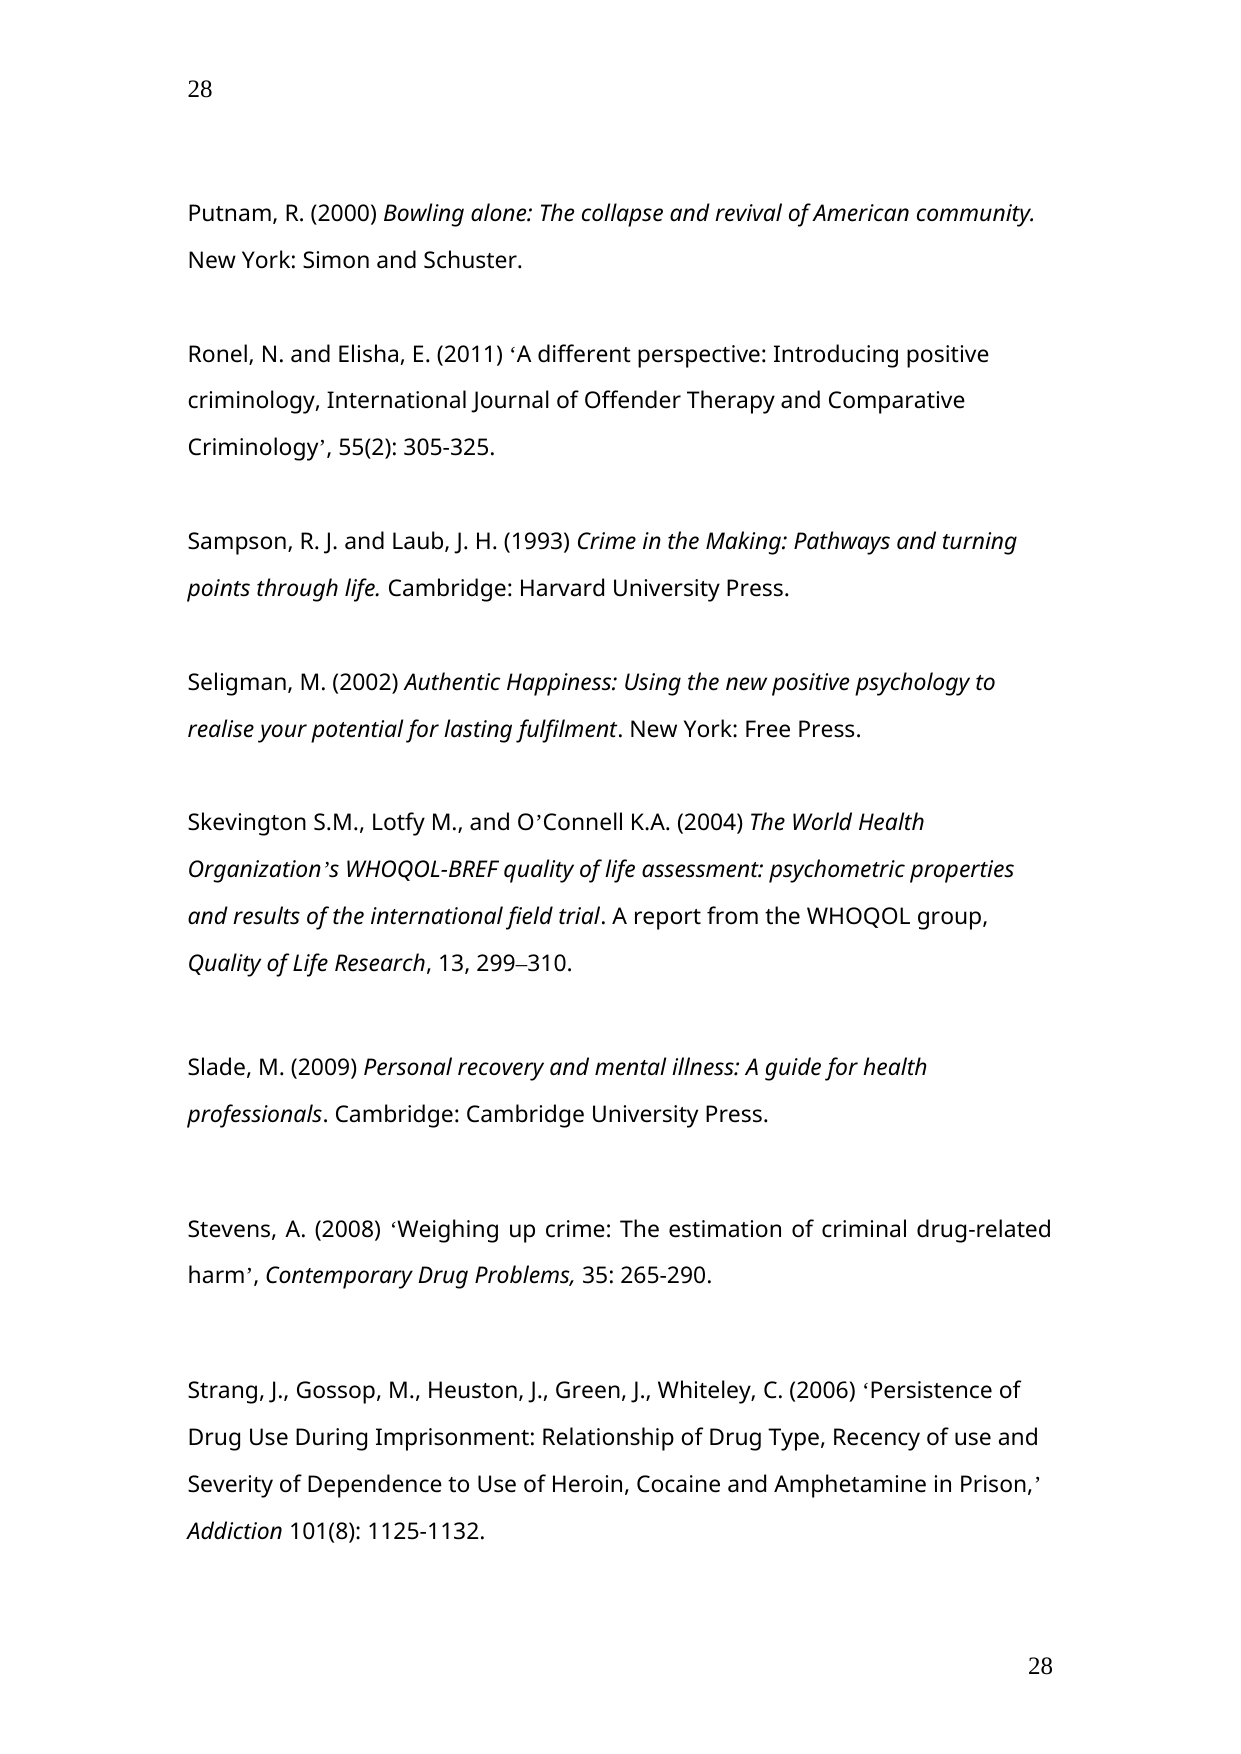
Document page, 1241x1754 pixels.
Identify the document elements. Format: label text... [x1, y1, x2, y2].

text Skevington S.M., Lotfy M., and O’Connell K.A. (2004) The World Health Organization’s WHOQOL-BREF quality of life assessment: psychometric properties and results of the international field trial. A report from the WHOQOL group, Quality of Life Research, 13, 299–310. [187, 806, 1053, 978]
text Seligman, M. (2002) Authentic Happiness: Using the new positive psychology to realise your potential for lasting fulfilment. New York: Free Press. [187, 666, 1053, 744]
text Slade, M. (2009) Personal recovery and mental illness: A guide for health professionals. Cambridge: Cambridge University Press. [187, 1051, 1053, 1129]
text Putnam, R. (2000) Bowling alone: The collapse and revival of American community. New York: Simon and Schuster. [187, 197, 1053, 275]
text Sampson, R. J. and Laub, J. H. (1993) Crime in the Making: Pathways and turning points through life. Cambridge: Harvard University Press. [187, 525, 1053, 603]
text Stevens, A. (2008) ‘Weighing up crime: The estimation of criminal drug-related harm’, Contemporary Drug Problems, 35: 265-290. [187, 1212, 1053, 1291]
text Strang, J., Gossop, M., Heuston, J., Green, J., Whiteley, C. (2006) ‘Persistence of Drug Use During Imprisonment: Relationship of Drug Type, Recency of use and Severity of Dependence to Use of Heroin, Cocaine and Amphetamine in Prison,’ Addiction 101(8): 1125-1132. [187, 1374, 1053, 1546]
text Ronel, N. and Elisha, E. (2011) ‘A different perspective: Introducing positive criminology, International Journal of Offender Therapy and Comparative Criminology’, 55(2): 305-325. [187, 337, 1053, 462]
